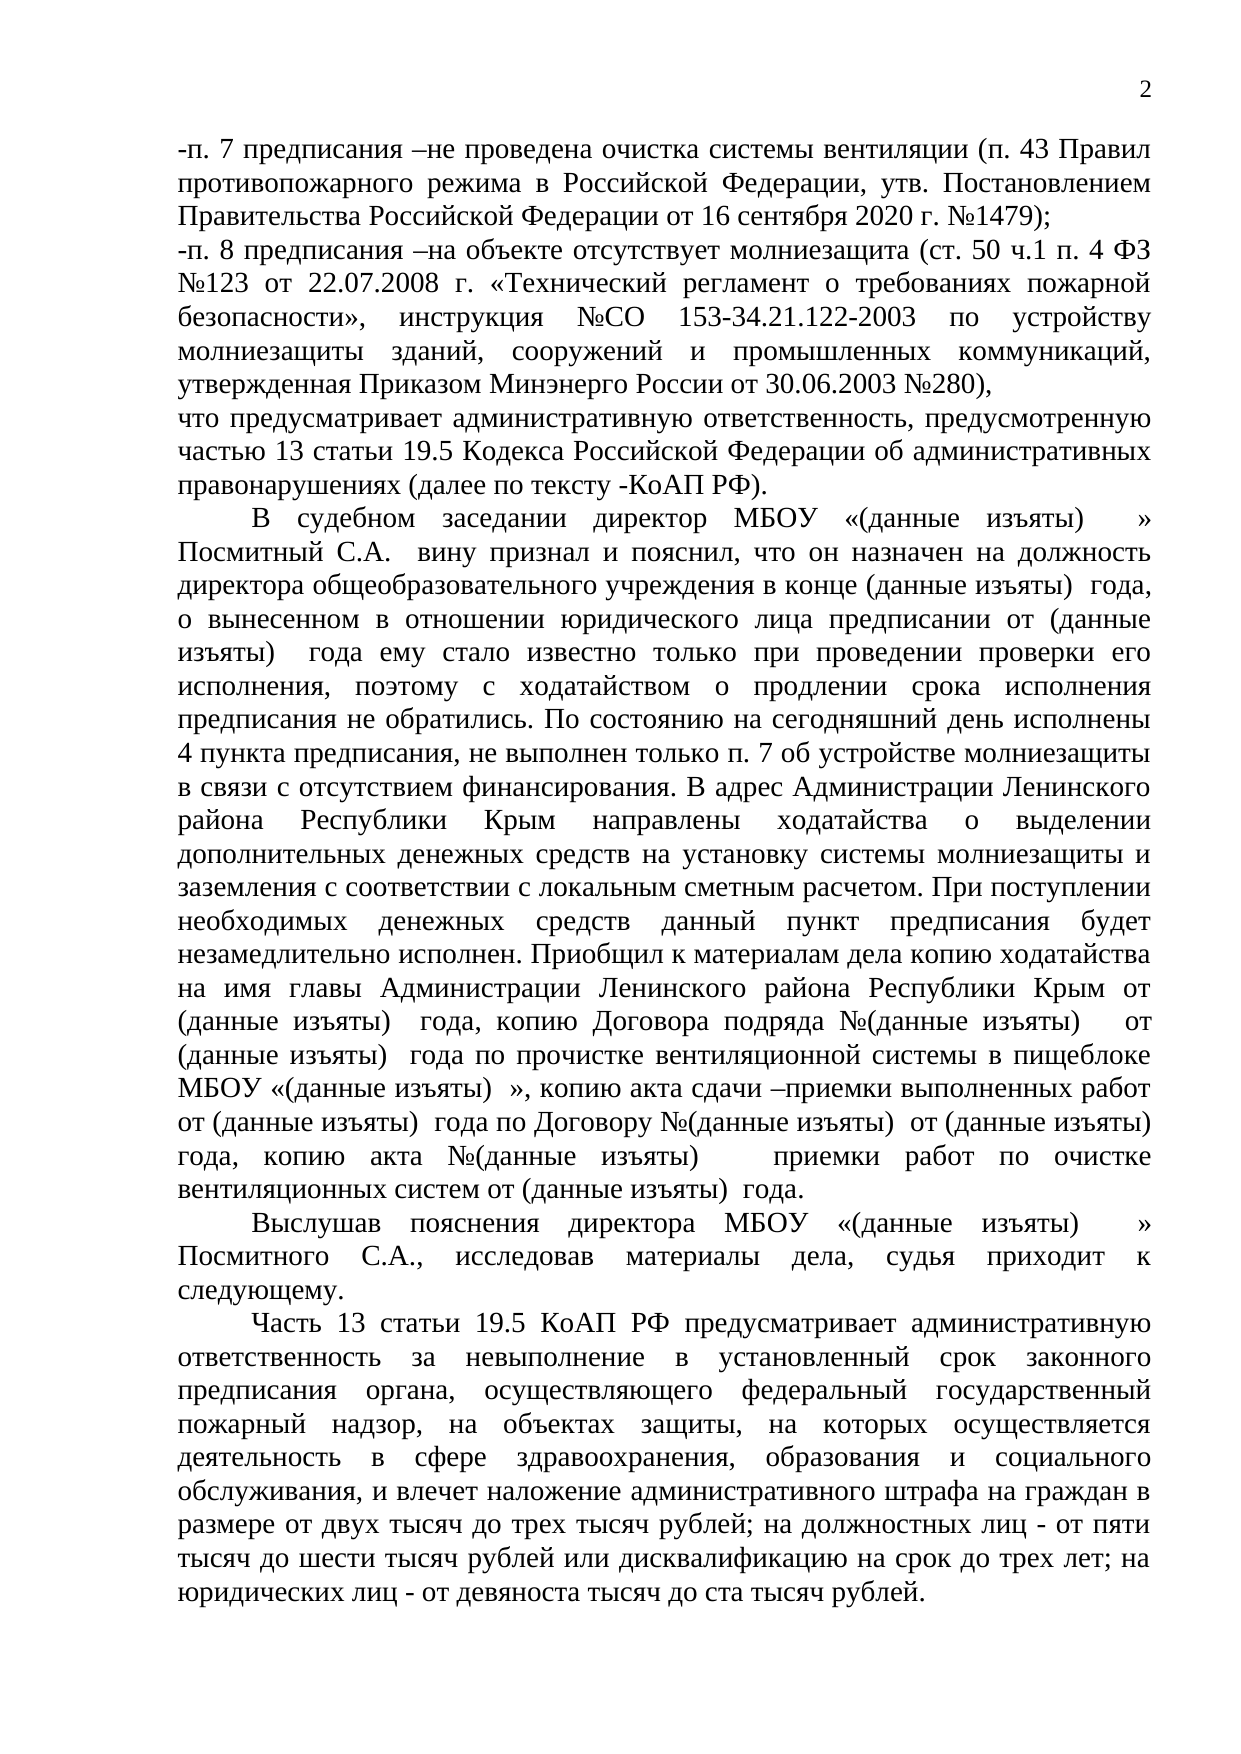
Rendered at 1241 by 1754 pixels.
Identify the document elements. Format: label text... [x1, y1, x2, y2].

text -п. 7 предписания –не проведена очистка системы вентиляции (п. 43 Правил противопожарного режима в Российской Федерации, утв. Постановлением Правительства Российской Федерации от 16 сентября 2020 г. №1479); [177, 131, 1152, 232]
text что предусматривает административную ответственность, предусмотренную частью 13 статьи 19.5 Кодекса Российской Федерации об административных правонарушениях (далее по тексту -КоАП РФ). [177, 400, 1152, 500]
text Часть 13 статьи 19.5 КоАП РФ предусматривает административную ответственность за невыполнение в установленный срок законного предписания органа, осуществляющего федеральный государственный пожарный надзор, на объектах защиты, на которых осуществляется деятельность в сфере здравоохранения, образования и социального обслуживания, и влечет наложение административного штрафа на граждан в размере от двух тысяч до трех тысяч рублей; на должностных лиц - от пяти тысяч до шести тысяч рублей или дисквалификацию на срок до трех лет; на юридических лиц - от девяноста тысяч до ста тысяч рублей. [177, 1305, 1152, 1607]
text В судебном заседании директор МБОУ «(данные изъяты) » Посмитный С.А. вину признал и пояснил, что он назначен на должность директора общеобразовательного учреждения в конце (данные изъяты) года, о вынесенном в отношении юридического лица предписании от (данные изъяты) года ему стало известно только при проведении проверки его исполнения, поэтому с ходатайством о продлении срока исполнения предписания не обратились. По состоянию на сегодняшний день исполнены 4 пункта предписания, не выполнен только п. 7 об устройстве молниезащиты в связи с отсутствием финансирования. В адрес Администрации Ленинского района Республики Крым направлены ходатайства о выделении дополнительных денежных средств на установку системы молниезащиты и заземления с соответствии с локальным сметным расчетом. При поступлении необходимых денежных средств данный пункт предписания будет незамедлительно исполнен. Приобщил к материалам дела копию ходатайства на имя главы Администрации Ленинского района Республики Крым от (данные изъяты) года, копию Договора подряда №(данные изъяты) от (данные изъяты) года по прочистке вентиляционной системы в пищеблоке МБОУ «(данные изъяты) », копию акта сдачи –приемки выполненных работ от (данные изъяты) года по Договору №(данные изъяты) от (данные изъяты) года, копию акта №(данные изъяты) приемки работ по очистке вентиляционных систем от (данные изъяты) года. [177, 500, 1152, 1205]
text -п. 8 предписания –на объекте отсутствует молниезащита (ст. 50 ч.1 п. 4 ФЗ №123 от 22.07.2008 г. «Технический регламент о требованиях пожарной безопасности», инструкция №СО 153-34.21.122-2003 по устройству молниезащиты зданий, сооружений и промышленных коммуникаций, утвержденная Приказом Минэнерго России от 30.06.2003 №280), [177, 232, 1152, 400]
text Выслушав пояснения директора МБОУ «(данные изъяты) » Посмитного С.А., исследовав материалы дела, судья приходит к следующему. [177, 1205, 1152, 1305]
